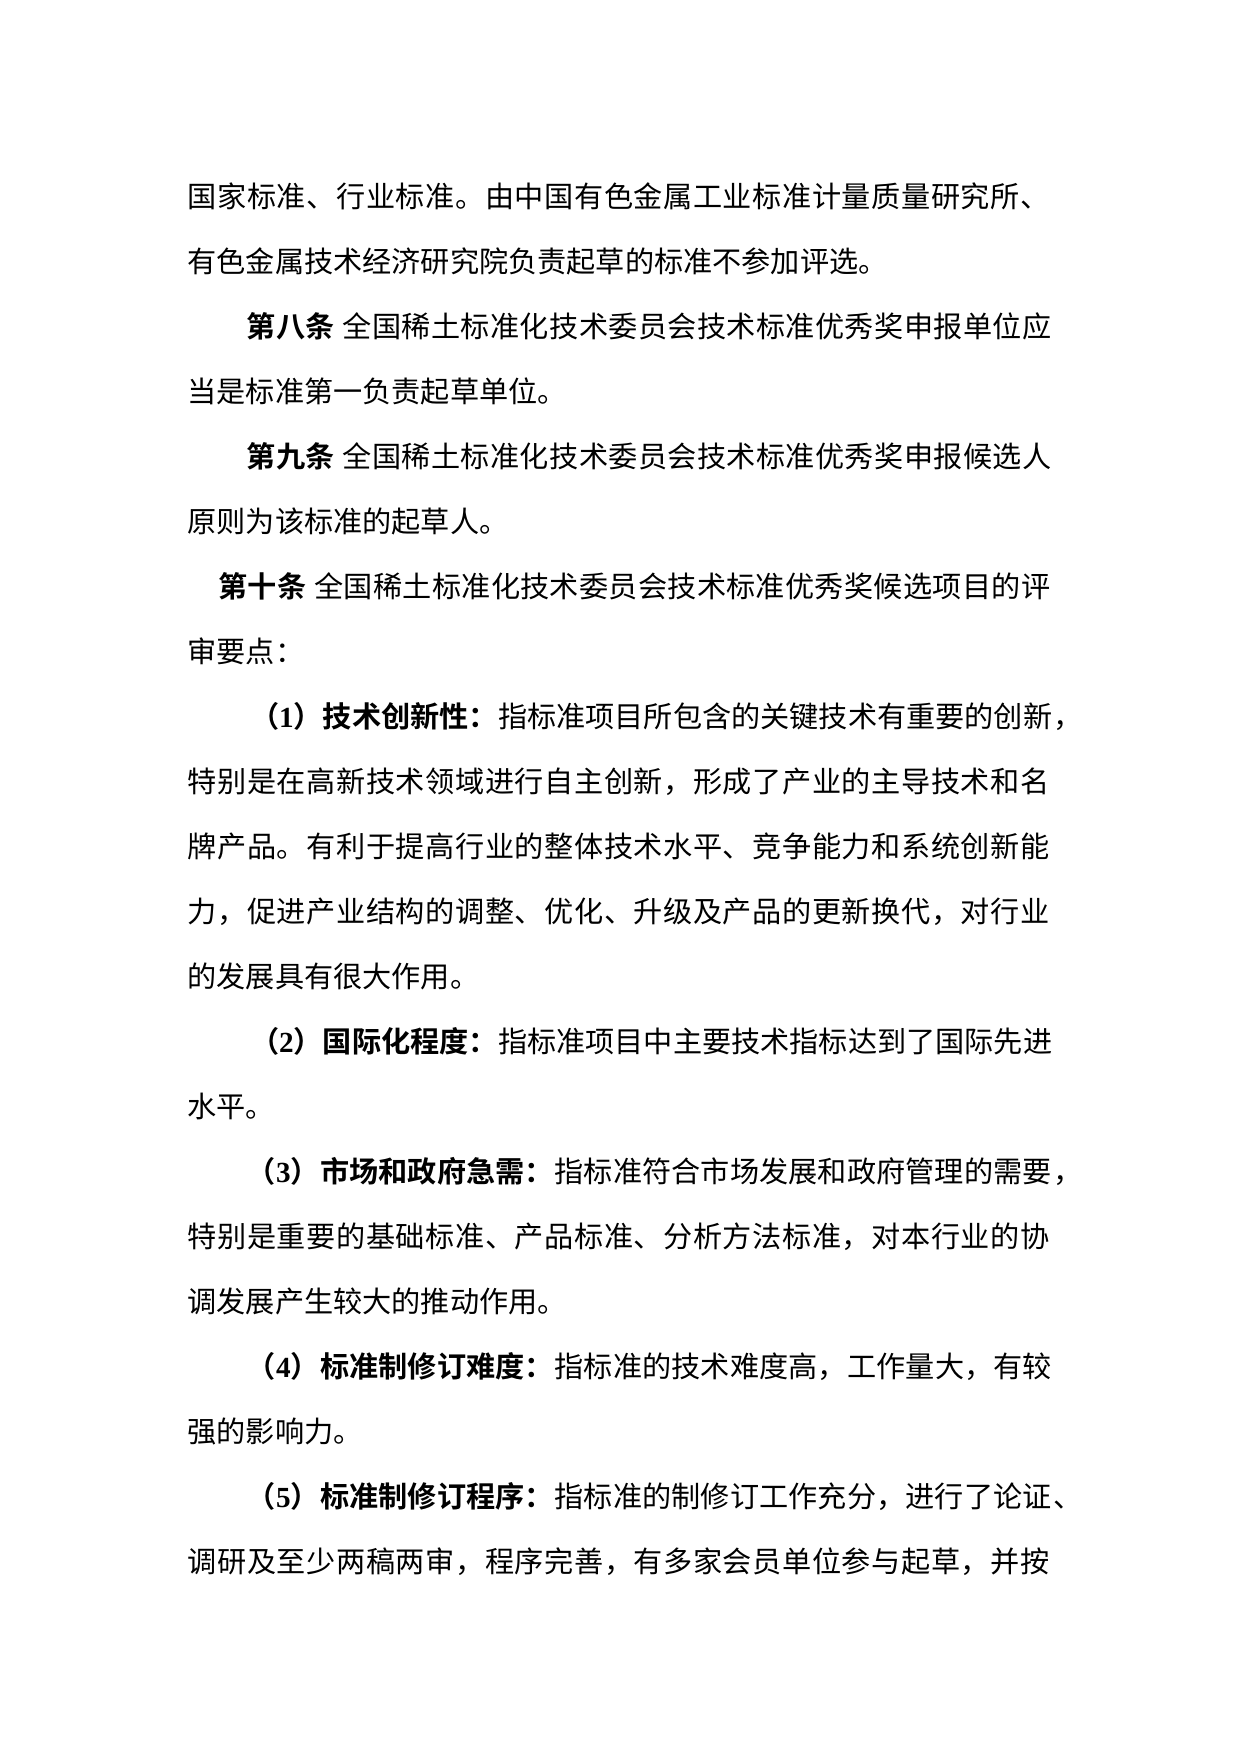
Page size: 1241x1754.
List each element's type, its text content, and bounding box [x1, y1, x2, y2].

text （3）市场和政府急需：指标准符合市场发展和政府管理的需要，特别是重要的基础标准、产品标准、分析方法标准，对本行业的协调发展产生较大的推动作用。 [187, 1137, 1053, 1332]
text 第十条 全国稀土标准化技术委员会技术标准优秀奖候选项目的评审要点： [187, 552, 1053, 682]
text （1）技术创新性：指标准项目所包含的关键技术有重要的创新，特别是在高新技术领域进行自主创新，形成了产业的主导技术和名牌产品。有利于提高行业的整体技术水平、竞争能力和系统创新能力，促进产业结构的调整、优化、升级及产品的更新换代，对行业的发展具有很大作用。 [187, 682, 1053, 1007]
text 第八条 全国稀土标准化技术委员会技术标准优秀奖申报单位应当是标准第一负责起草单位。 [187, 292, 1053, 422]
text （2）国际化程度：指标准项目中主要技术指标达到了国际先进水平。 [187, 1007, 1053, 1137]
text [187, 1462, 1053, 1592]
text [187, 162, 1053, 292]
text （4）标准制修订难度：指标准的技术难度高，工作量大，有较强的影响力。 [187, 1332, 1053, 1462]
text 第九条 全国稀土标准化技术委员会技术标准优秀奖申报候选人原则为该标准的起草人。 [187, 422, 1053, 552]
